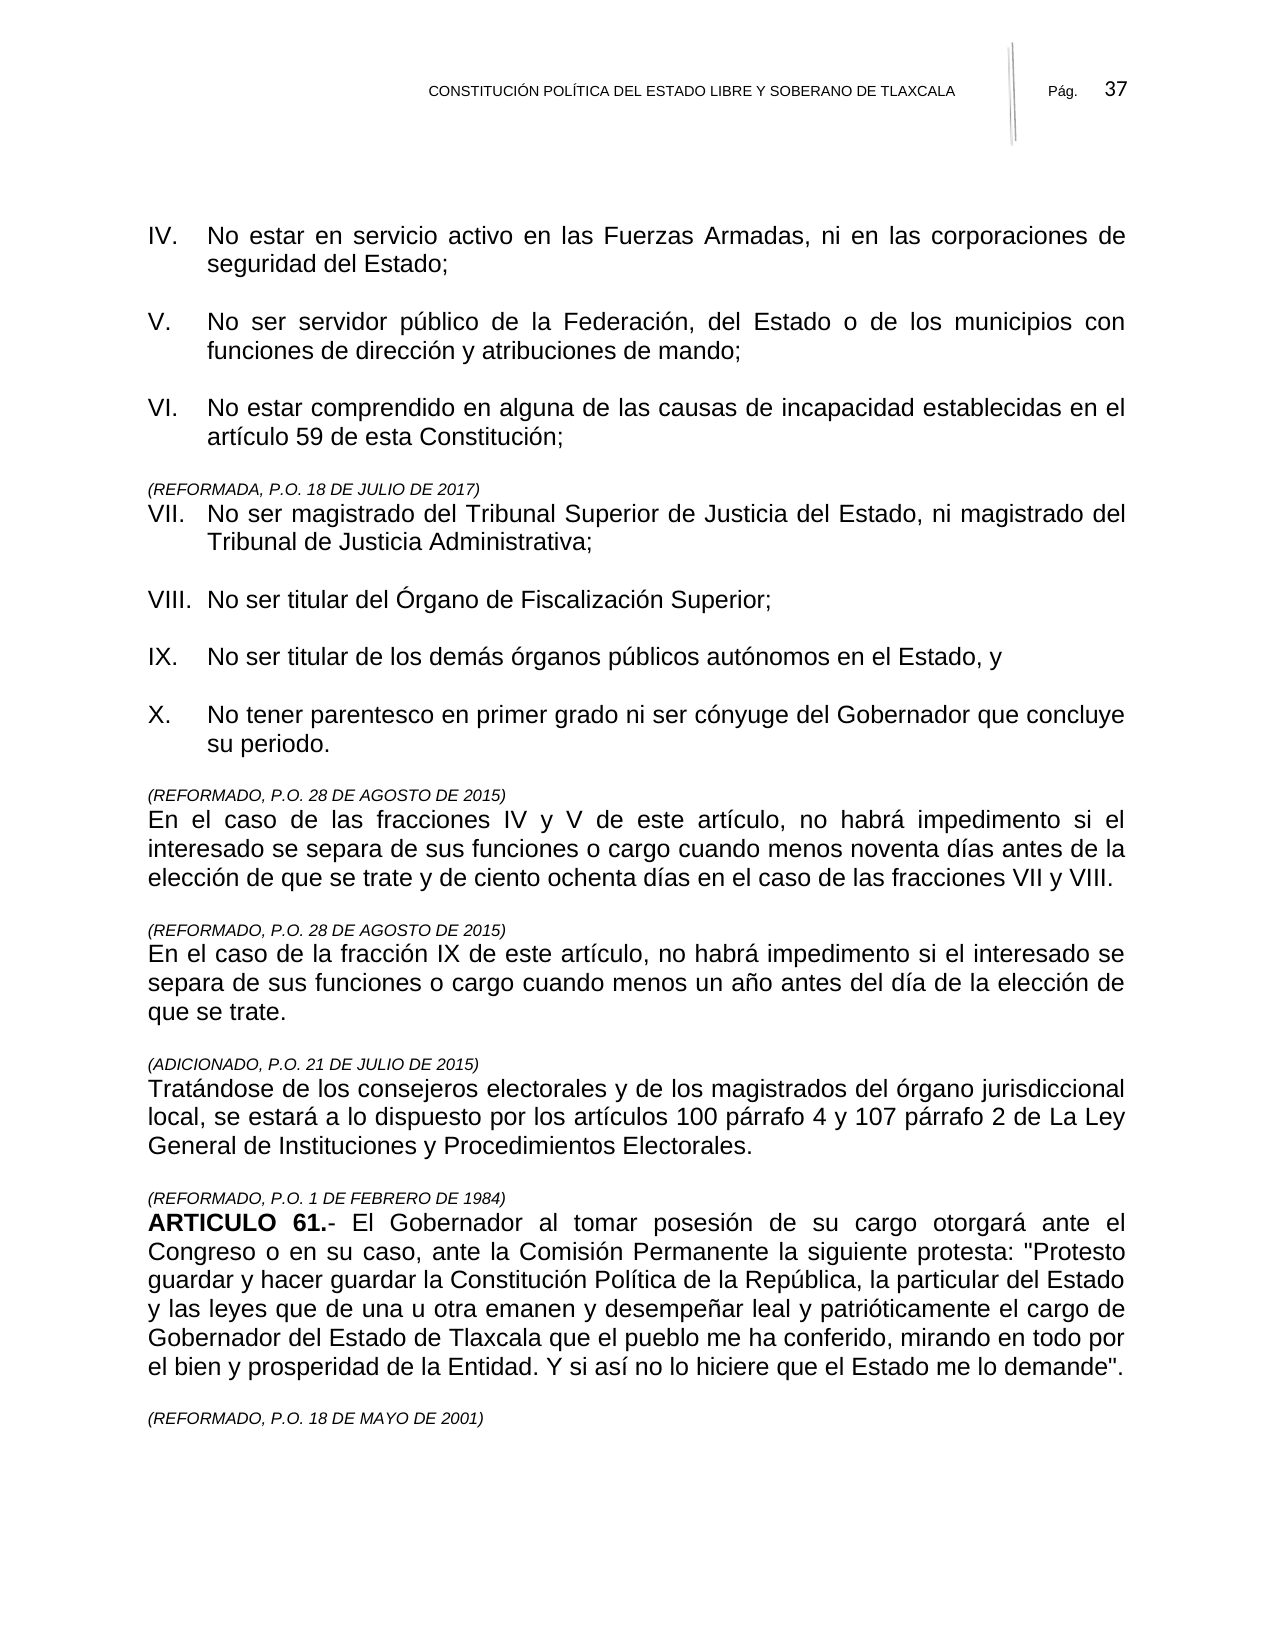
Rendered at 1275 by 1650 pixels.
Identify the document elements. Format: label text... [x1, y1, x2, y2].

text (REFORMADO, P.O. 18 DE MAYO DE 2001) [148, 1409, 1127, 1428]
text IV. No estar en servicio activo en las Fuerzas Armadas, ni en las corporaciones de seguridad del Estado; [148, 221, 1127, 278]
text ARTICULO 61.- El Gobernador al tomar posesión de su cargo otorgará ante el Congreso o en su caso, ante la Comisión Permanente la siguiente protesta: "Protesto guardar y hacer guardar la Constitución Política de la República, la particular del Estado y las leyes que de una u otra emanen y desempeñar leal y patrióticamente el cargo de Gobernador del Estado de Tlaxcala que el pueblo me ha conferido, mirando en todo por el bien y prosperidad de la Entidad. Y si así no lo hiciere que el Estado me lo demande". [148, 1208, 1127, 1380]
text V. No ser servidor público de la Federación, del Estado o de los municipios con funciones de dirección y atribuciones de mando; [148, 307, 1127, 364]
text (REFORMADO, P.O. 28 DE AGOSTO DE 2015) [148, 920, 1127, 939]
text IX. No ser titular de los demás órganos públicos autónomos en el Estado, y [148, 642, 1127, 671]
text (ADICIONADO, P.O. 21 DE JULIO DE 2015) [148, 1054, 1127, 1074]
text VIII. No ser titular del Órgano de Fiscalización Superior; [148, 585, 1127, 614]
text Tratándose de los consejeros electorales y de los magistrados del órgano jurisdiccional local, se estará a lo dispuesto por los artículos 100 párrafo 4 y 107 párrafo 2 de La Ley General de Instituciones y Procedimientos Electorales. [148, 1074, 1127, 1160]
text VI. No estar comprendido en alguna de las causas de incapacidad establecidas en el artículo 59 de esta Constitución; [148, 393, 1127, 451]
text VII. No ser magistrado del Tribunal Superior de Justicia del Estado, ni magistrado del Tribunal de Justicia Administrativa; [148, 499, 1127, 556]
text (REFORMADO, P.O. 28 DE AGOSTO DE 2015) [148, 786, 1127, 805]
text En el caso de las fracciones IV y V de este artículo, no habrá impedimento si el interesado se separa de sus funciones o cargo cuando menos noventa días antes de la elección de que se trate y de ciento ochenta días en el caso de las fracciones VII y VIII. [148, 805, 1127, 892]
text X. No tener parentesco en primer grado ni ser cónyuge del Gobernador que concluye su periodo. [148, 700, 1127, 757]
text En el caso de la fracción IX de este artículo, no habrá impedimento si el interesado se separa de sus funciones o cargo cuando menos un año antes del día de la elección de que se trate. [148, 939, 1127, 1026]
text (REFORMADA, P.O. 18 DE JULIO DE 2017) [148, 479, 1127, 499]
text (REFORMADO, P.O. 1 DE FEBRERO DE 1984) [148, 1189, 1127, 1208]
